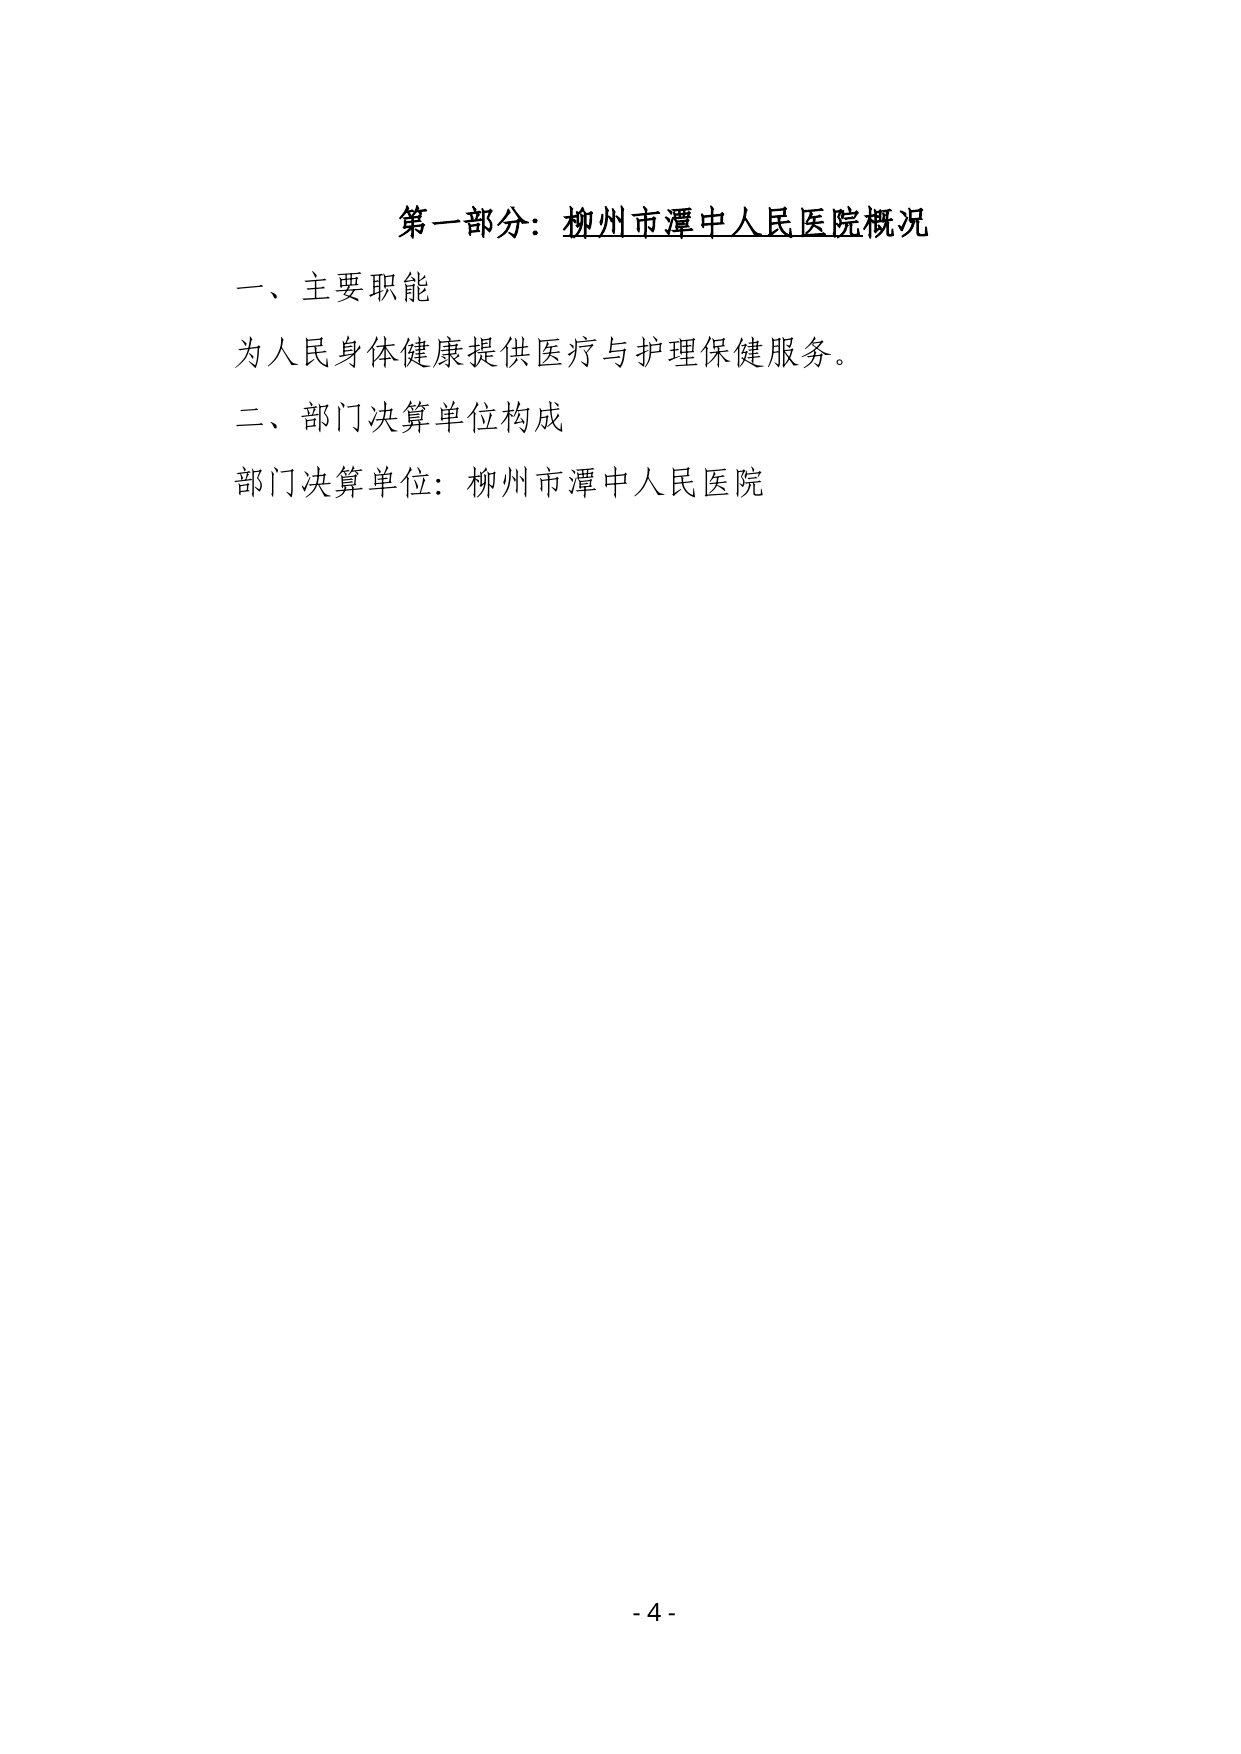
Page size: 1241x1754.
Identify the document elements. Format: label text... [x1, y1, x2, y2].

text 第一部分：柳州市潭中人民医院概况 [165, 187, 1092, 252]
text 为人民身体健康提供医疗与护理保健服务。 [165, 317, 1092, 382]
text 部门决算单位：柳州市潭中人民医院 [165, 447, 1092, 512]
text 一、主要职能 [165, 252, 1092, 317]
text 二、部门决算单位构成 [165, 382, 1092, 447]
